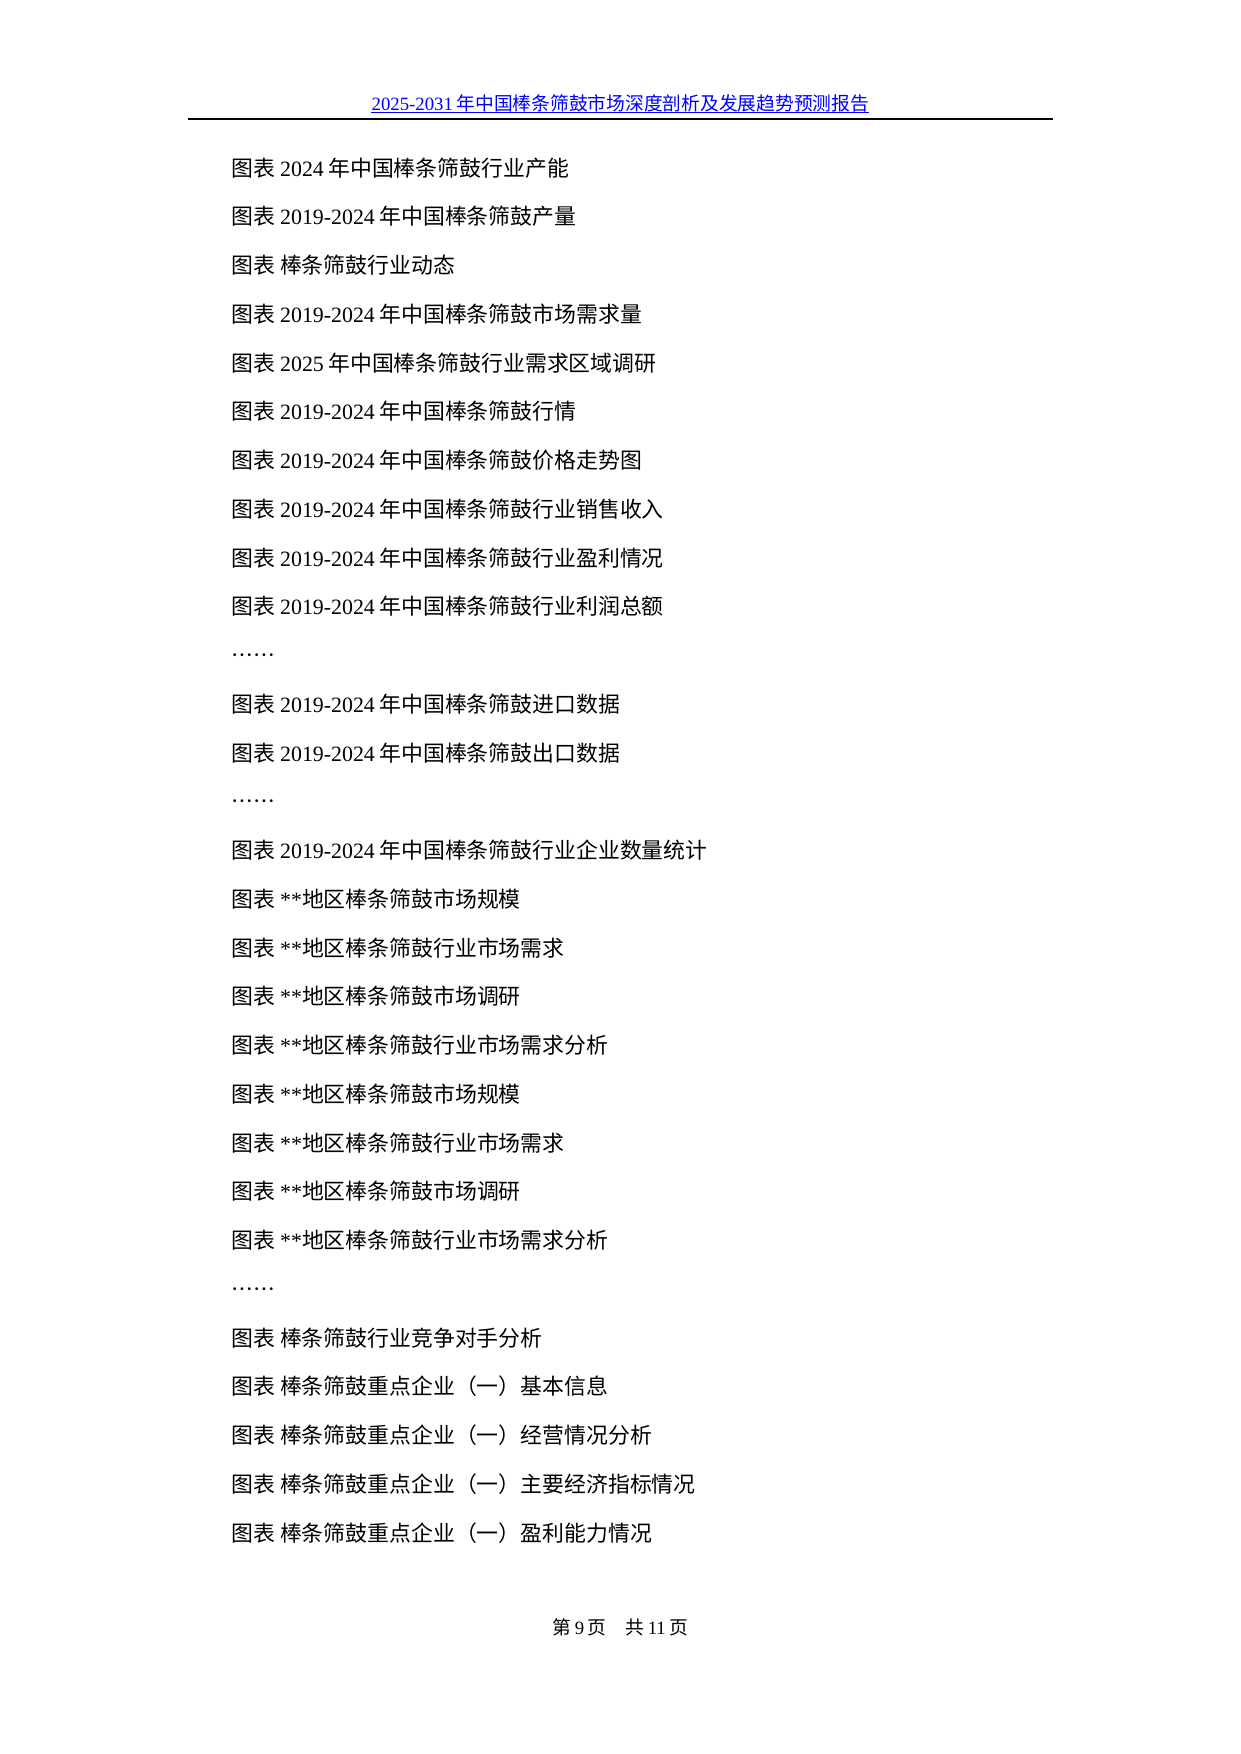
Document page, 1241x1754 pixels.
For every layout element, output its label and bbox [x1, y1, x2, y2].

text [187, 150, 1053, 1548]
